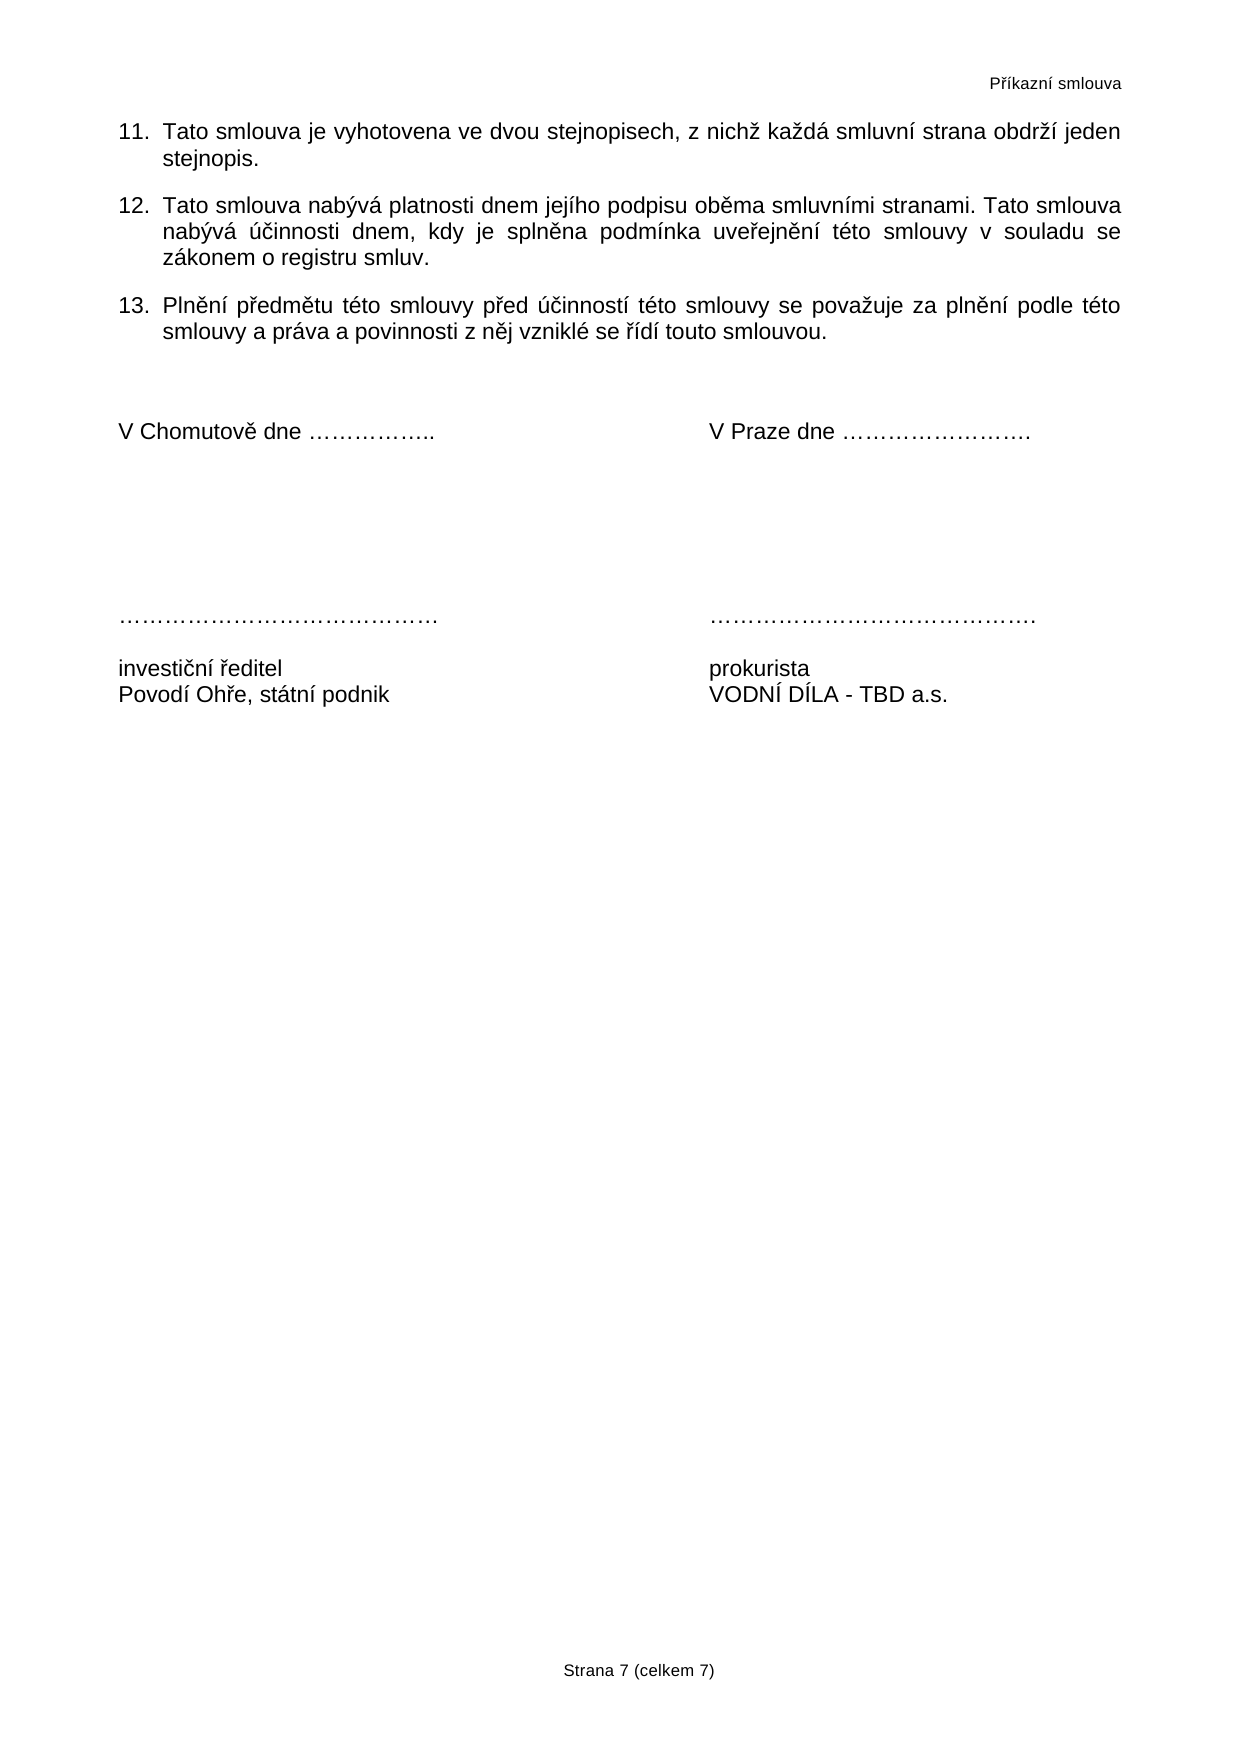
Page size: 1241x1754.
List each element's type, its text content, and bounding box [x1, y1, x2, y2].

text V Chomutově dne …………….. V Praze dne ……………………. [118, 418, 1122, 444]
text Plnění předmětu této smlouvy před účinností této smlouvy se považuje za plnění podle této smlouvy a práva a povinnosti z něj vzniklé se řídí touto smlouvou. [118, 292, 1122, 344]
text Povodí Ohře, státní podnik VODNÍ DÍLA - TBD a.s. [118, 681, 1122, 708]
text Tato smlouva je vyhotovena ve dvou stejnopisech, z nichž každá smluvní strana obdrží jeden stejnopis. [118, 118, 1122, 171]
text …………………………………… ……………………………………. [118, 602, 1122, 629]
text investiční ředitel prokurista [118, 655, 1122, 681]
text Tato smlouva nabývá platnosti dnem jejího podpisu oběma smluvními stranami. Tato smlouva nabývá účinnosti dnem, kdy je splněna podmínka uveřejnění této smlouvy v souladu se zákonem o registru smluv. [118, 192, 1122, 271]
